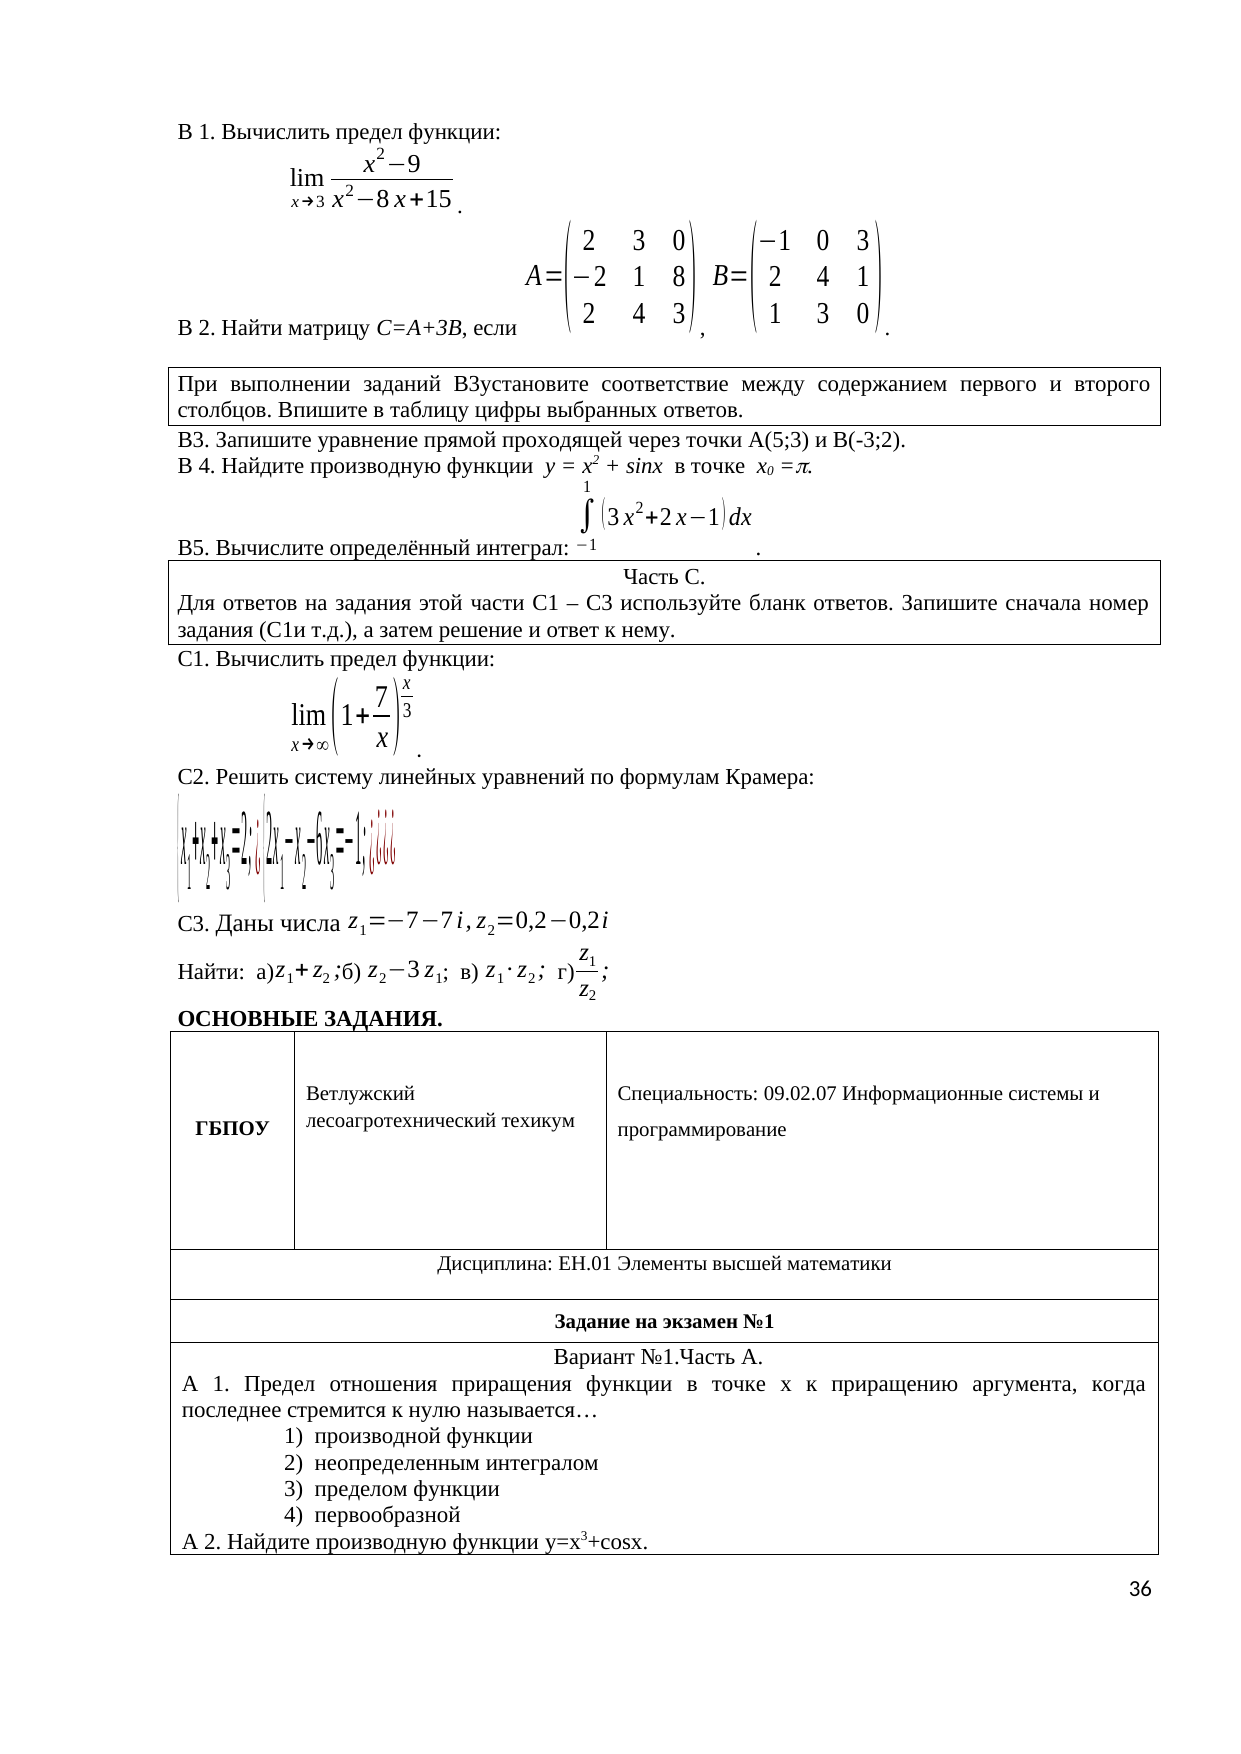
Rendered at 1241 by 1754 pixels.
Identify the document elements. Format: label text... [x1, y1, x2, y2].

text Найти: a)б) ; в) г) [177, 938, 1152, 1004]
text В 1. Вычислить предел функции: [177, 118, 1152, 144]
text C1. Вычислить предел функции: [177, 645, 1152, 672]
text В5. Вычислите определённый интеграл: . [177, 478, 1152, 560]
table_header Ветлужский лесоагротехнический техикум [295, 1032, 606, 1249]
text . [290, 672, 1152, 763]
table_header Специальность: 09.02.07 Информационные системы и программирование [607, 1032, 1158, 1249]
text ОСНОВНЫЕ ЗАДАНИЯ. [177, 1004, 1152, 1031]
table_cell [171, 1343, 1158, 1554]
text В3. Запишите уравнение прямой проходящей через точки А(5;3) и В(-3;2). [177, 426, 1152, 452]
list В 4. Найдите производную функции у = x2 + sinx в точке х0 =. [177, 452, 1152, 478]
text В 2. Найти матрицу C=A+3B, если , . [177, 218, 1152, 340]
text . [290, 144, 1152, 218]
text При выполнении заданий В3установите соответствие между содержанием первого и второго столбцов. Впишите в таблицу цифры выбранных ответов. [169, 368, 1160, 425]
table_cell Дисциплина: ЕН.01 Элементы высшей математики [171, 1250, 1158, 1299]
text Для ответов на задания этой части С1 – С3 используйте бланк ответов. Запишите сначала номер задания (С1и т.д.), а затем решение и ответ к нему. [169, 586, 1160, 644]
table_header ГБПОУ [171, 1032, 294, 1249]
text С3. Даны числа [177, 907, 1152, 938]
text Часть С. [169, 561, 1160, 586]
table_cell Задание на экзамен №1 [171, 1300, 1158, 1342]
text С2. Решить систему линейных уравнений по формулам Крамера: [177, 763, 1152, 790]
